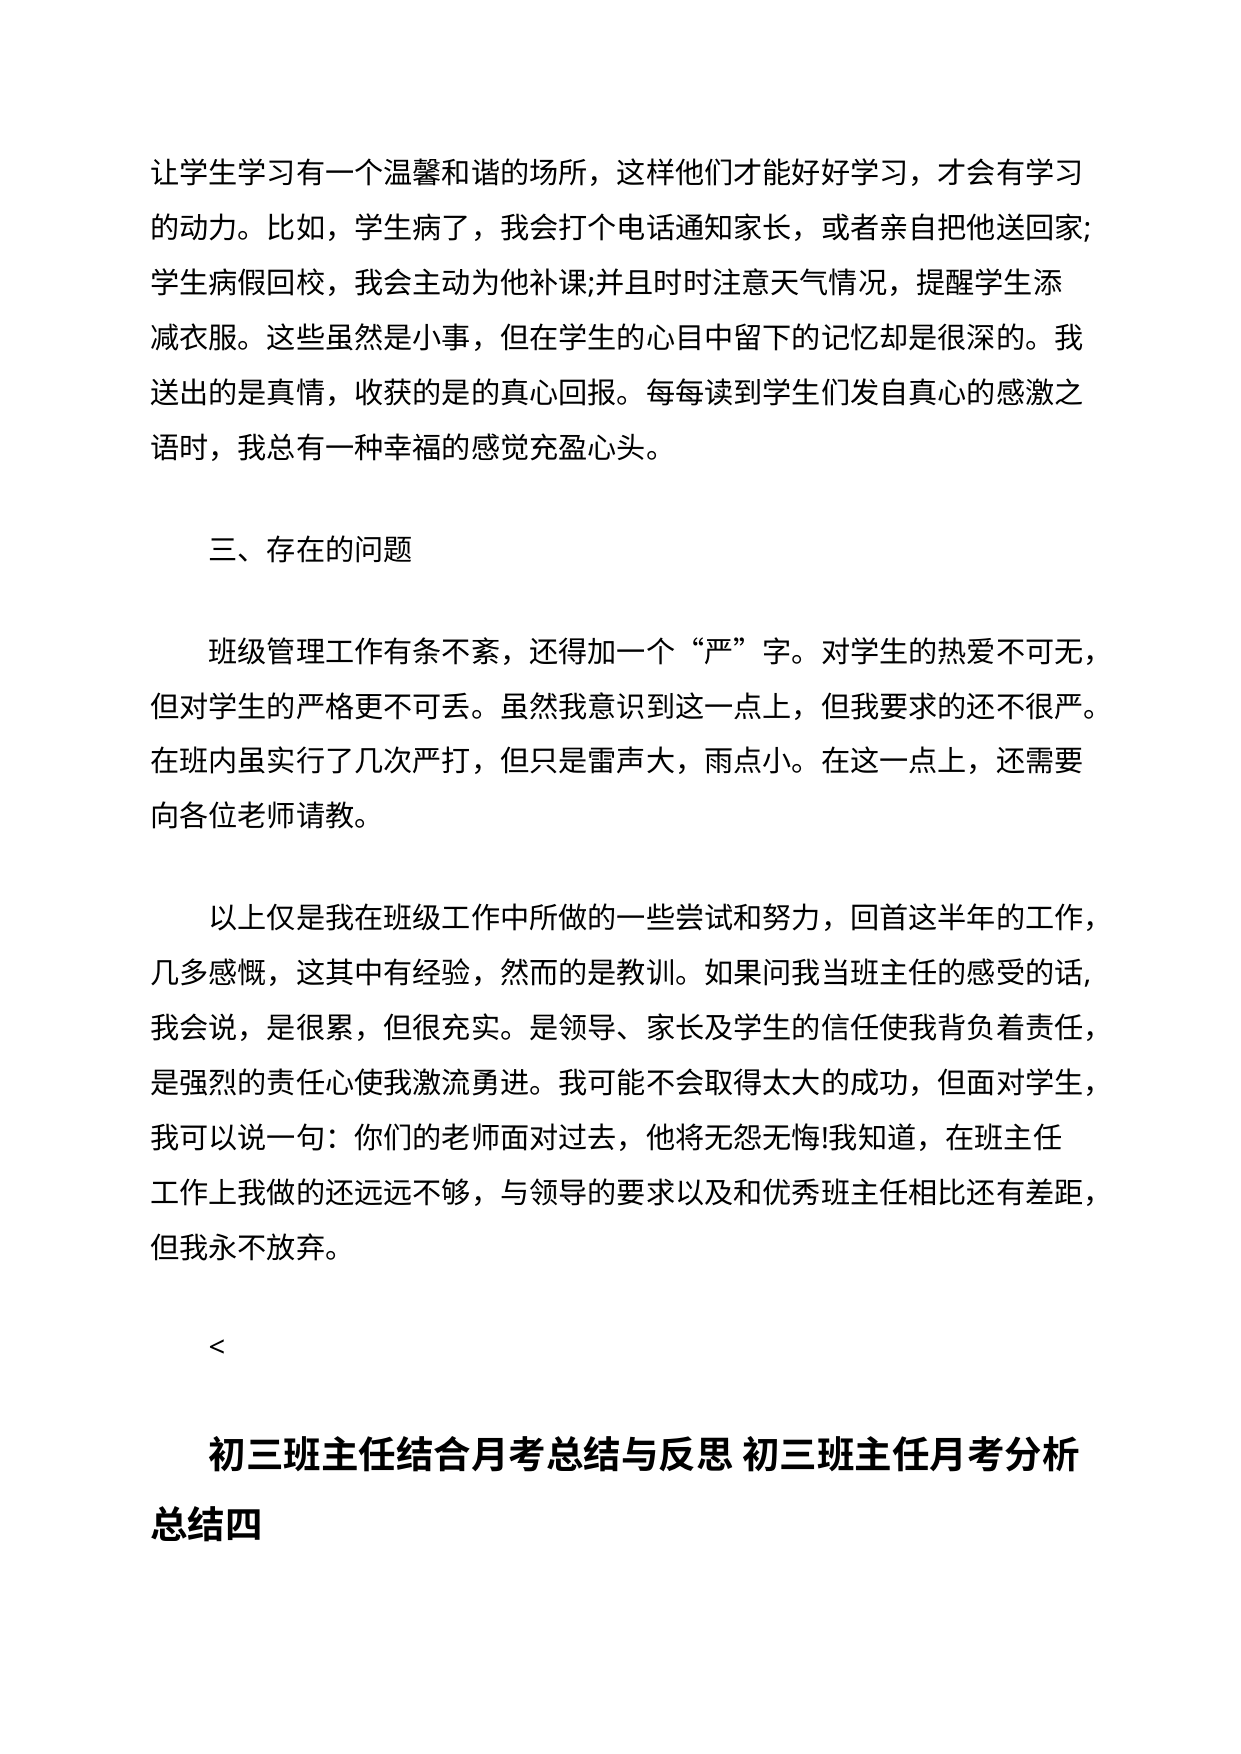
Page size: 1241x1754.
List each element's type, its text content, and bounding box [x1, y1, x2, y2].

text 以上仅是我在班级工作中所做的一些尝试和努力，回首这半年的工作，几多感慨，这其中有经验，然而的是教训。如果问我当班主任的感受的话,我会说，是很累，但很充实。是领导、家长及学生的信任使我背负着责任，是强烈的责任心使我激流勇进。我可能不会取得太大的成功，但面对学生，我可以说一句：你们的老师面对过去，他将无怨无悔!我知道，在班主任工作上我做的还远远不够，与领导的要求以及和优秀班主任相比还有差距，但我永不放弃。 [150, 895, 1090, 1267]
text 班级管理工作有条不紊，还得加一个“严”字。对学生的热爱不可无，但对学生的严格更不可丢。虽然我意识到这一点上，但我要求的还不很严。在班内虽实行了几次严打，但只是雷声大，雨点小。在这一点上，还需要向各位老师请教。 [150, 628, 1090, 835]
text < [150, 1326, 1090, 1366]
text 初三班主任结合月考总结与反思 初三班主任月考分析总结四 [150, 1424, 1090, 1549]
text 三、存在的问题 [150, 526, 1090, 569]
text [150, 150, 1090, 467]
